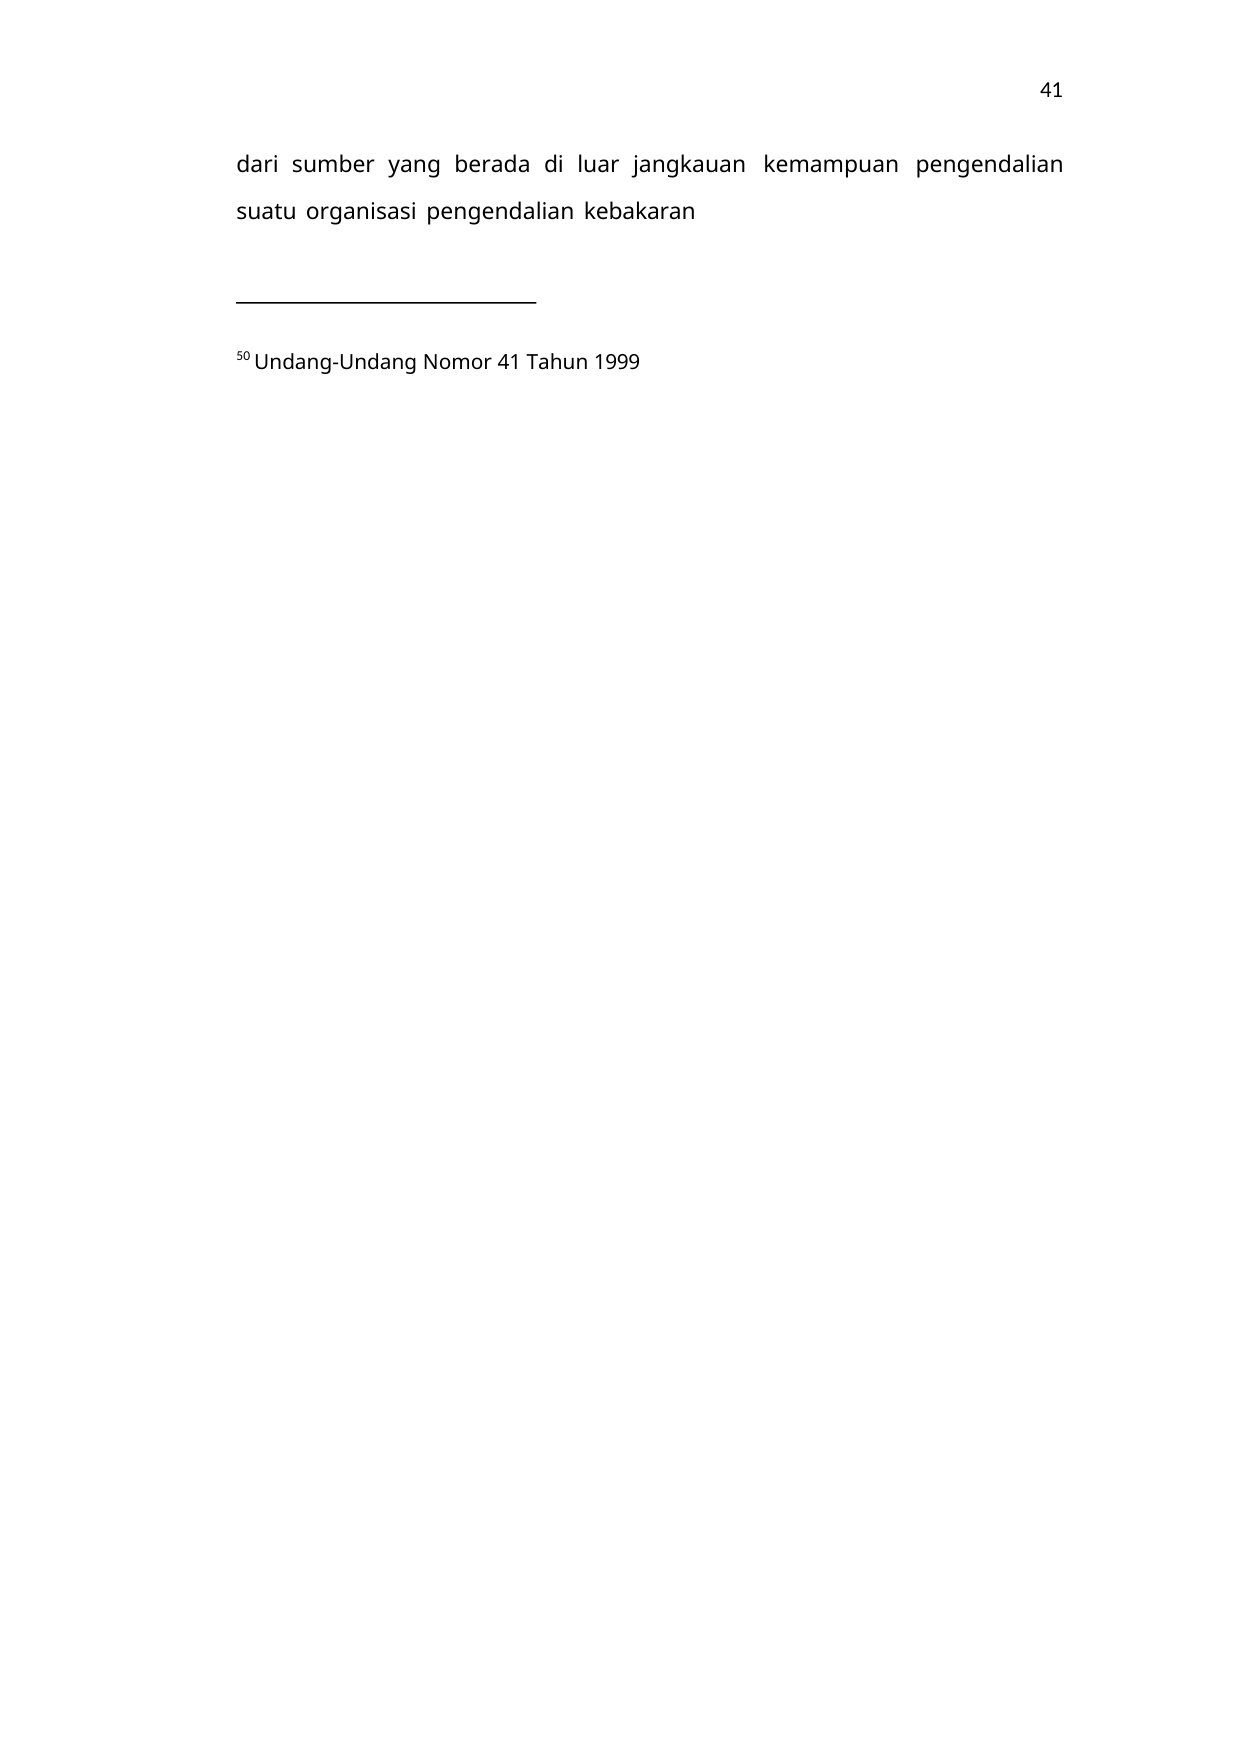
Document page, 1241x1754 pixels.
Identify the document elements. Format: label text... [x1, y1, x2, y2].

text 50 Undang-Undang Nomor 41 Tahun 1999 [236, 347, 1078, 376]
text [236, 148, 1064, 226]
